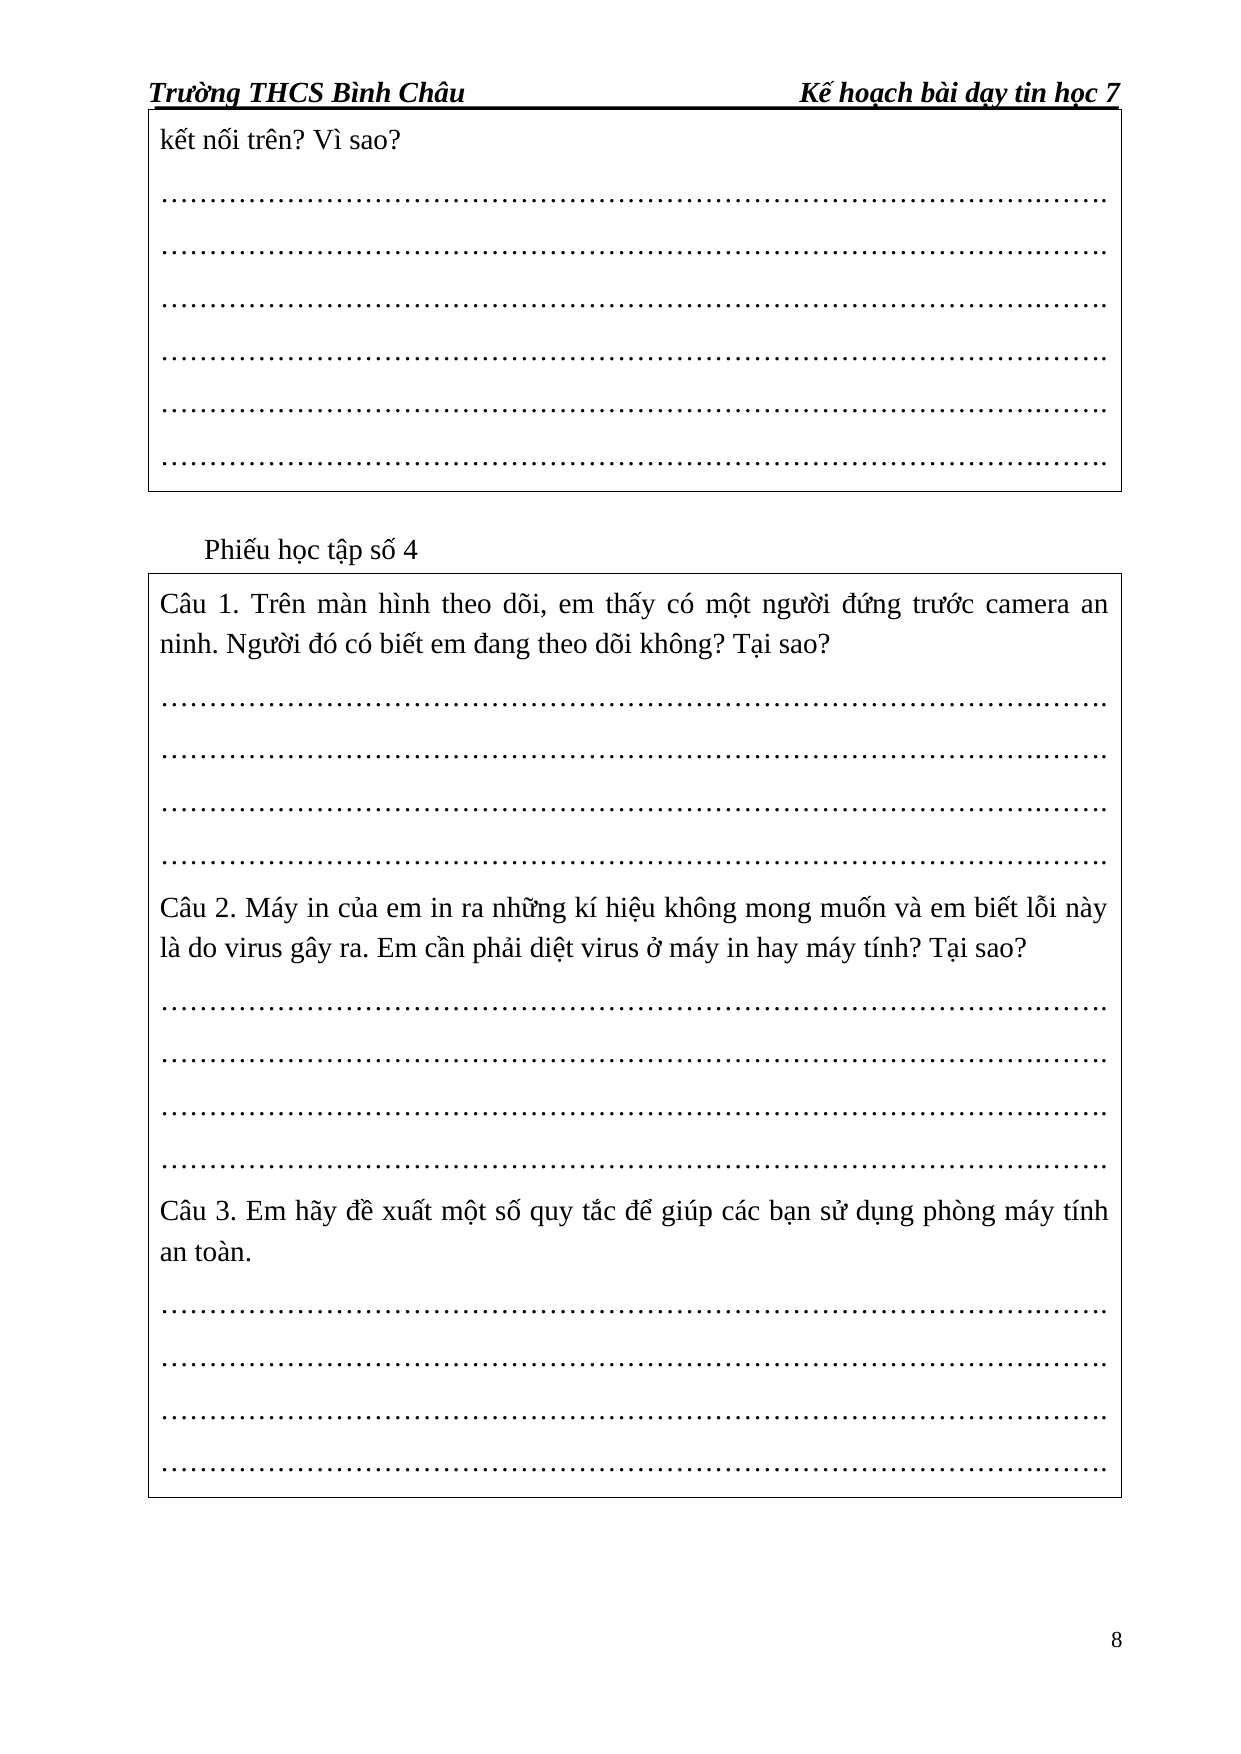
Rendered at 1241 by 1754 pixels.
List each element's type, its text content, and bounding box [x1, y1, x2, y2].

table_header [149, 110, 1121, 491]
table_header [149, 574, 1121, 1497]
text Phiếu học tập số 4 [148, 532, 1122, 566]
